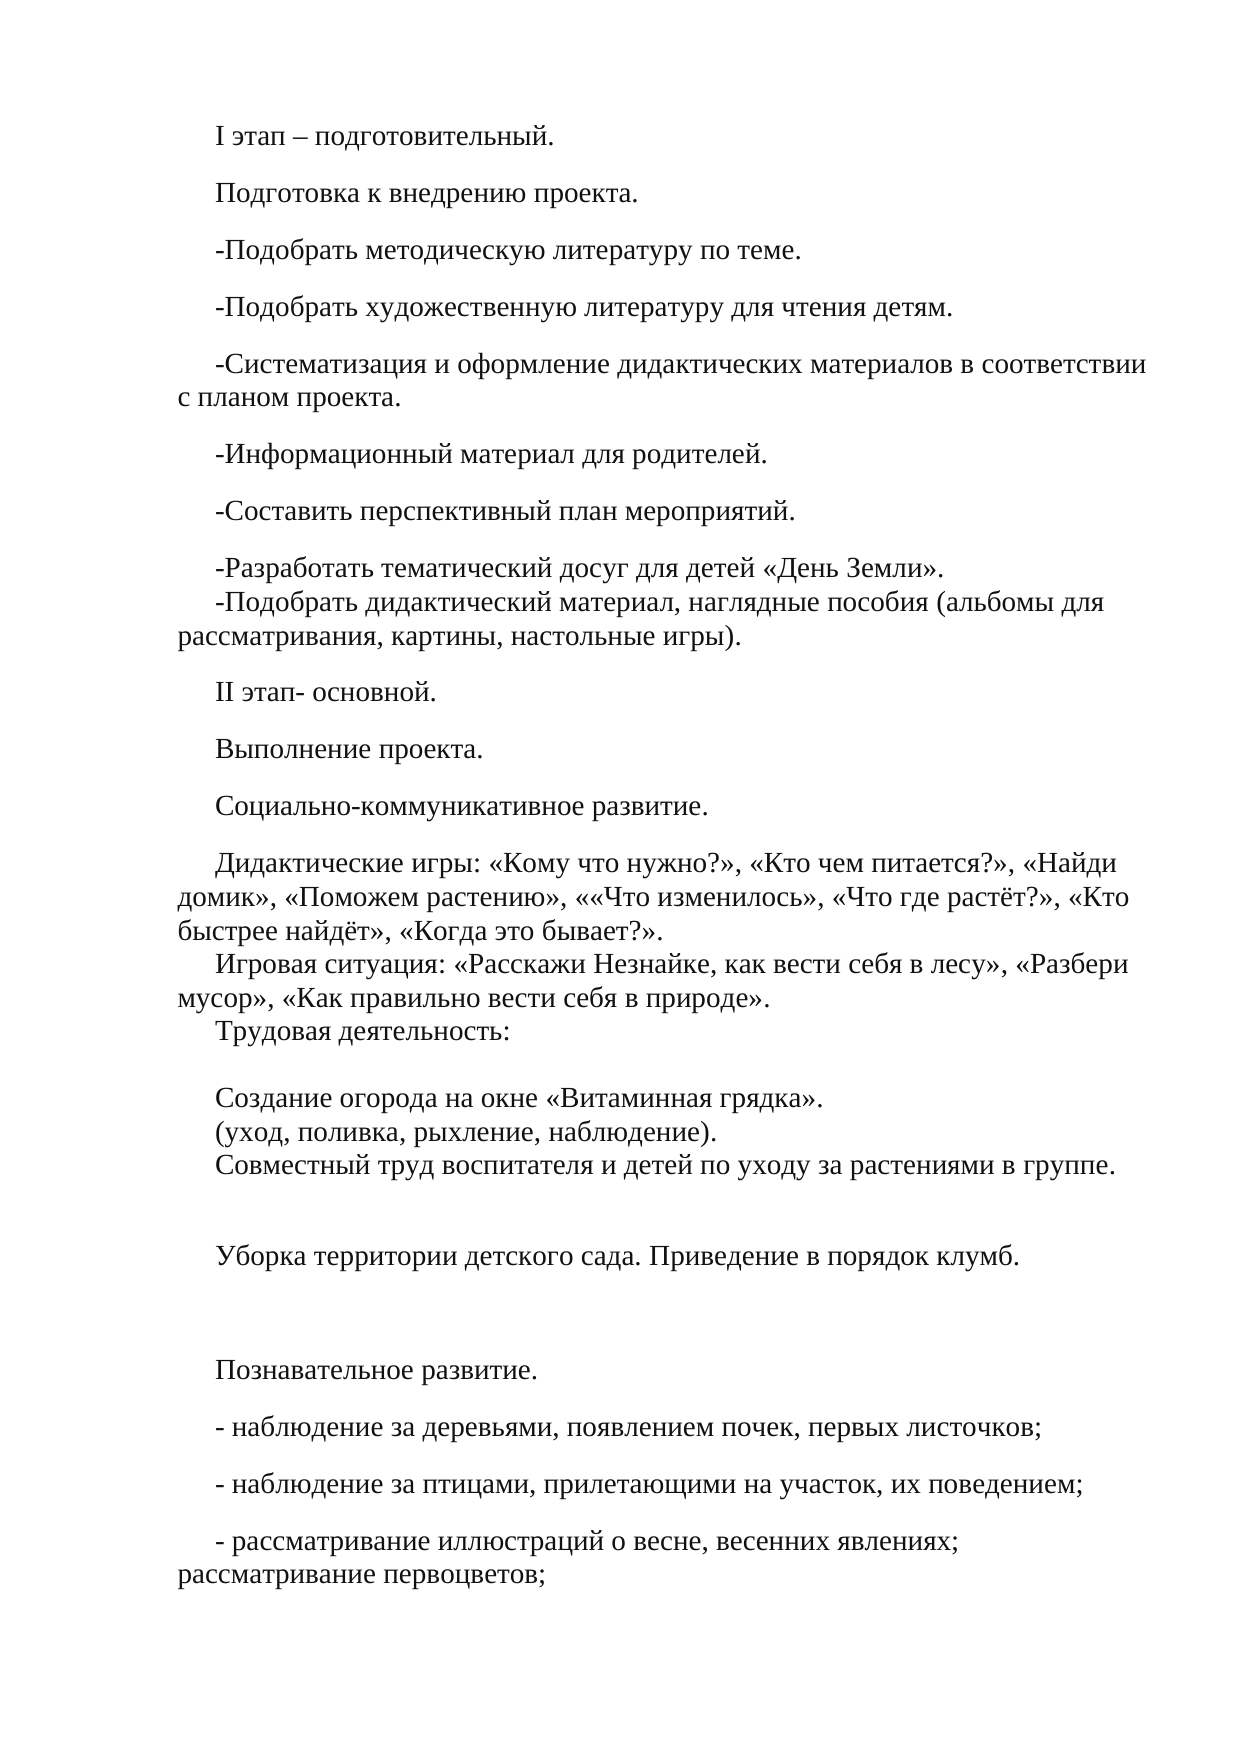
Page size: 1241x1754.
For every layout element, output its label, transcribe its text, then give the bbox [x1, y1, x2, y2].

text Выполнение проекта. [177, 732, 1152, 765]
text Познавательное развитие. [177, 1352, 1152, 1385]
text Уборка территории детского сада. Приведение в порядок клумб. [177, 1238, 1152, 1271]
text -Подобрать дидактический материал, наглядные пособия (альбомы для рассматривания, картины, настольные игры). [177, 584, 1152, 651]
text -Информационный материал для родителей. [177, 437, 1152, 470]
text -Разработать тематический досуг для детей «День Земли». [177, 551, 1152, 584]
text - наблюдение за деревьями, появлением почек, первых листочков; [177, 1409, 1152, 1442]
text - рассматривание иллюстраций о весне, весенних явлениях; рассматривание первоцветов; [177, 1523, 1152, 1590]
text Совместный труд воспитателя и детей по уходу за растениями в группе. [177, 1147, 1152, 1181]
text Создание огорода на окне «Витаминная грядка». [177, 1080, 1152, 1114]
text Игровая ситуация: «Расскажи Незнайке, как вести себя в лесу», «Разбери мусор», «Как правильно вести себя в природе». [177, 946, 1152, 1013]
text -Составить перспективный план мероприятий. [177, 493, 1152, 527]
text (уход, поливка, рыхление, наблюдение). [177, 1114, 1152, 1147]
text -Подобрать методическую литературу по теме. [177, 232, 1152, 266]
text Трудовая деятельность: [177, 1013, 1152, 1047]
text I этап – подготовительный. [177, 118, 1152, 152]
text Подготовка к внедрению проекта. [177, 175, 1152, 209]
text -Подобрать художественную литературу для чтения детям. [177, 289, 1152, 323]
text Дидактические игры: «Кому что нужно?», «Кто чем питается?», «Найди домик», «Поможем растению», ««Что изменилось», «Что где растёт?», «Кто быстрее найдёт», «Когда это бывает?». [177, 846, 1152, 946]
text Социально-коммуникативное развитие. [177, 788, 1152, 822]
text - наблюдение за птицами, прилетающими на участок, их поведением; [177, 1466, 1152, 1499]
text II этап- основной. [177, 674, 1152, 708]
text -Систематизация и оформление дидактических материалов в соответствии с планом проекта. [177, 346, 1152, 413]
